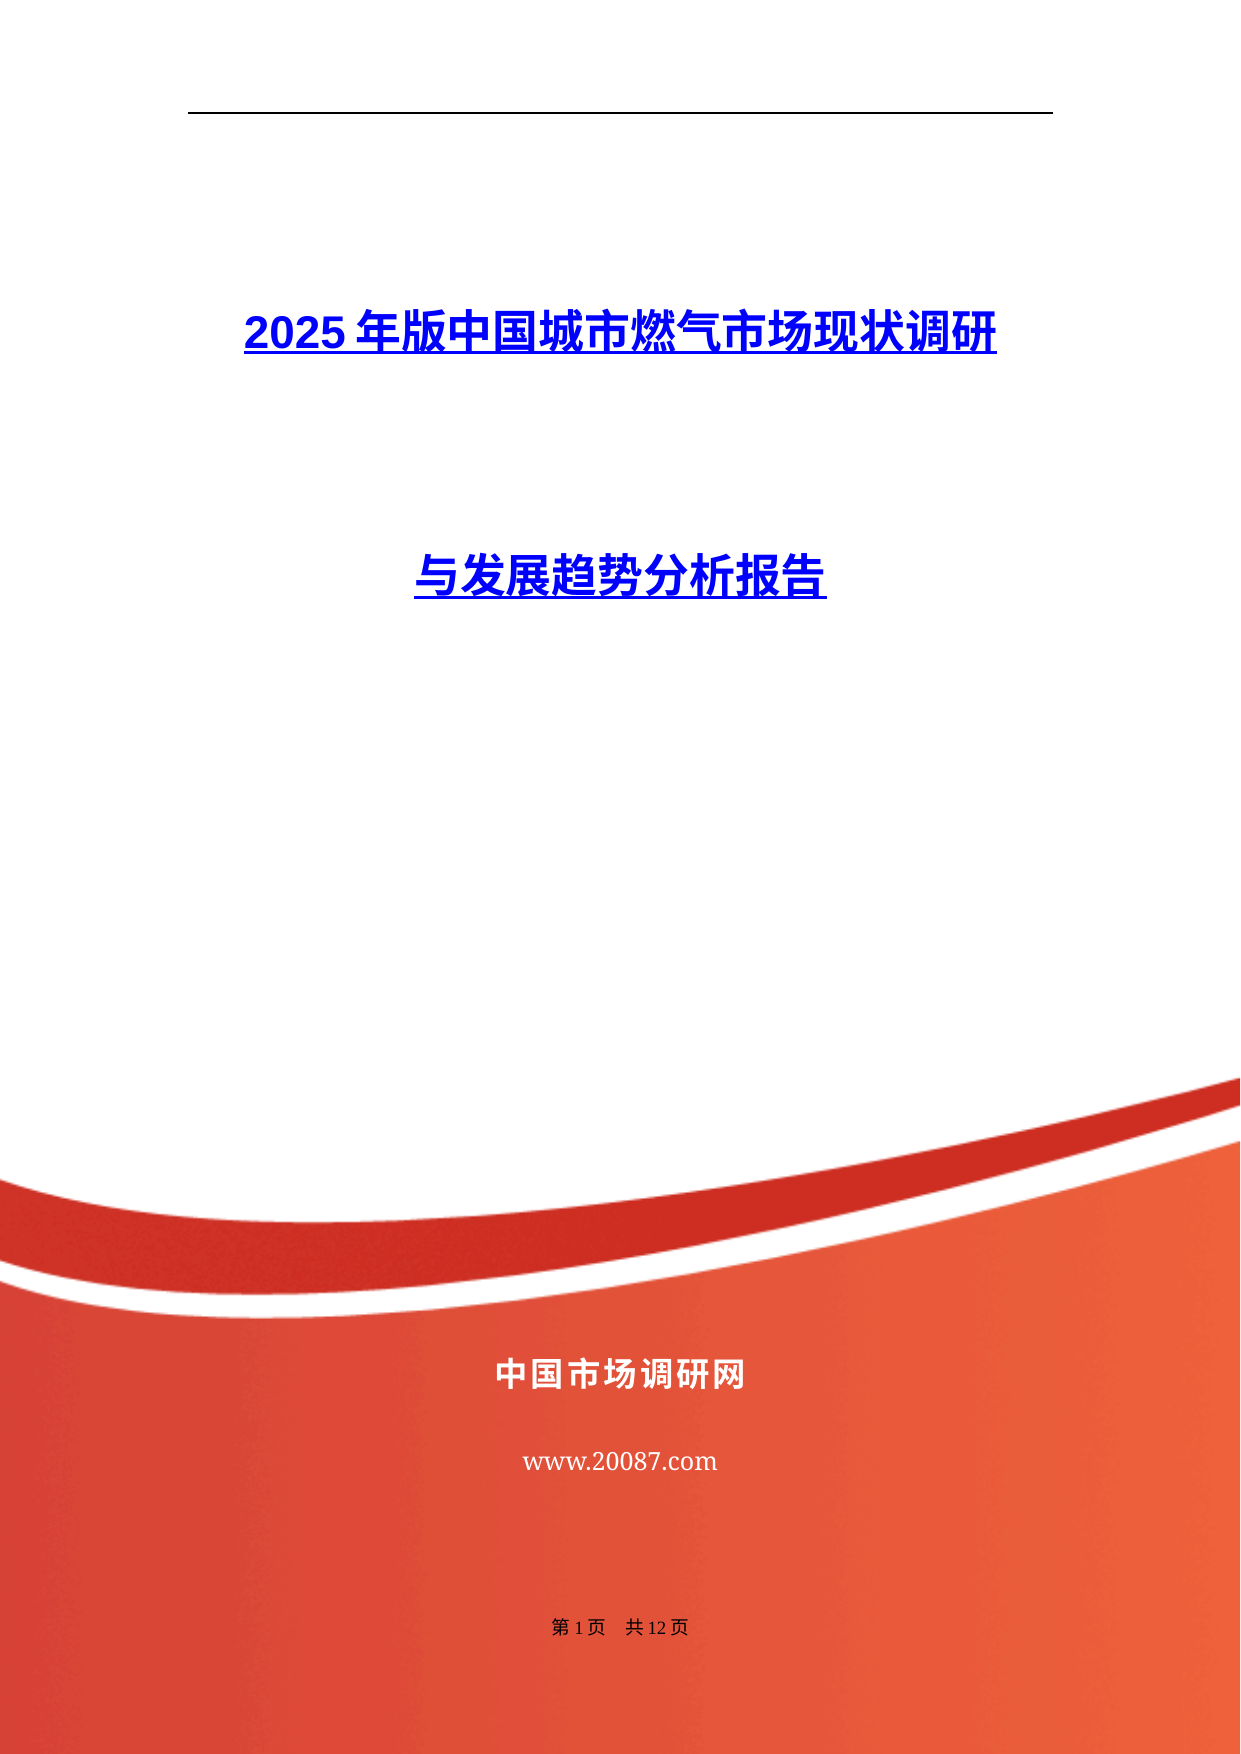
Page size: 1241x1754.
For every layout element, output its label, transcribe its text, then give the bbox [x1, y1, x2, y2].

text www.20087.com [187, 1428, 1053, 1493]
subtitle 中国市场调研网 [187, 1339, 1053, 1404]
picture [0, 1006, 1241, 1754]
table_header 2025年版中国城市燃气市场现状调研与发展趋势分析报告 [188, 207, 1053, 773]
